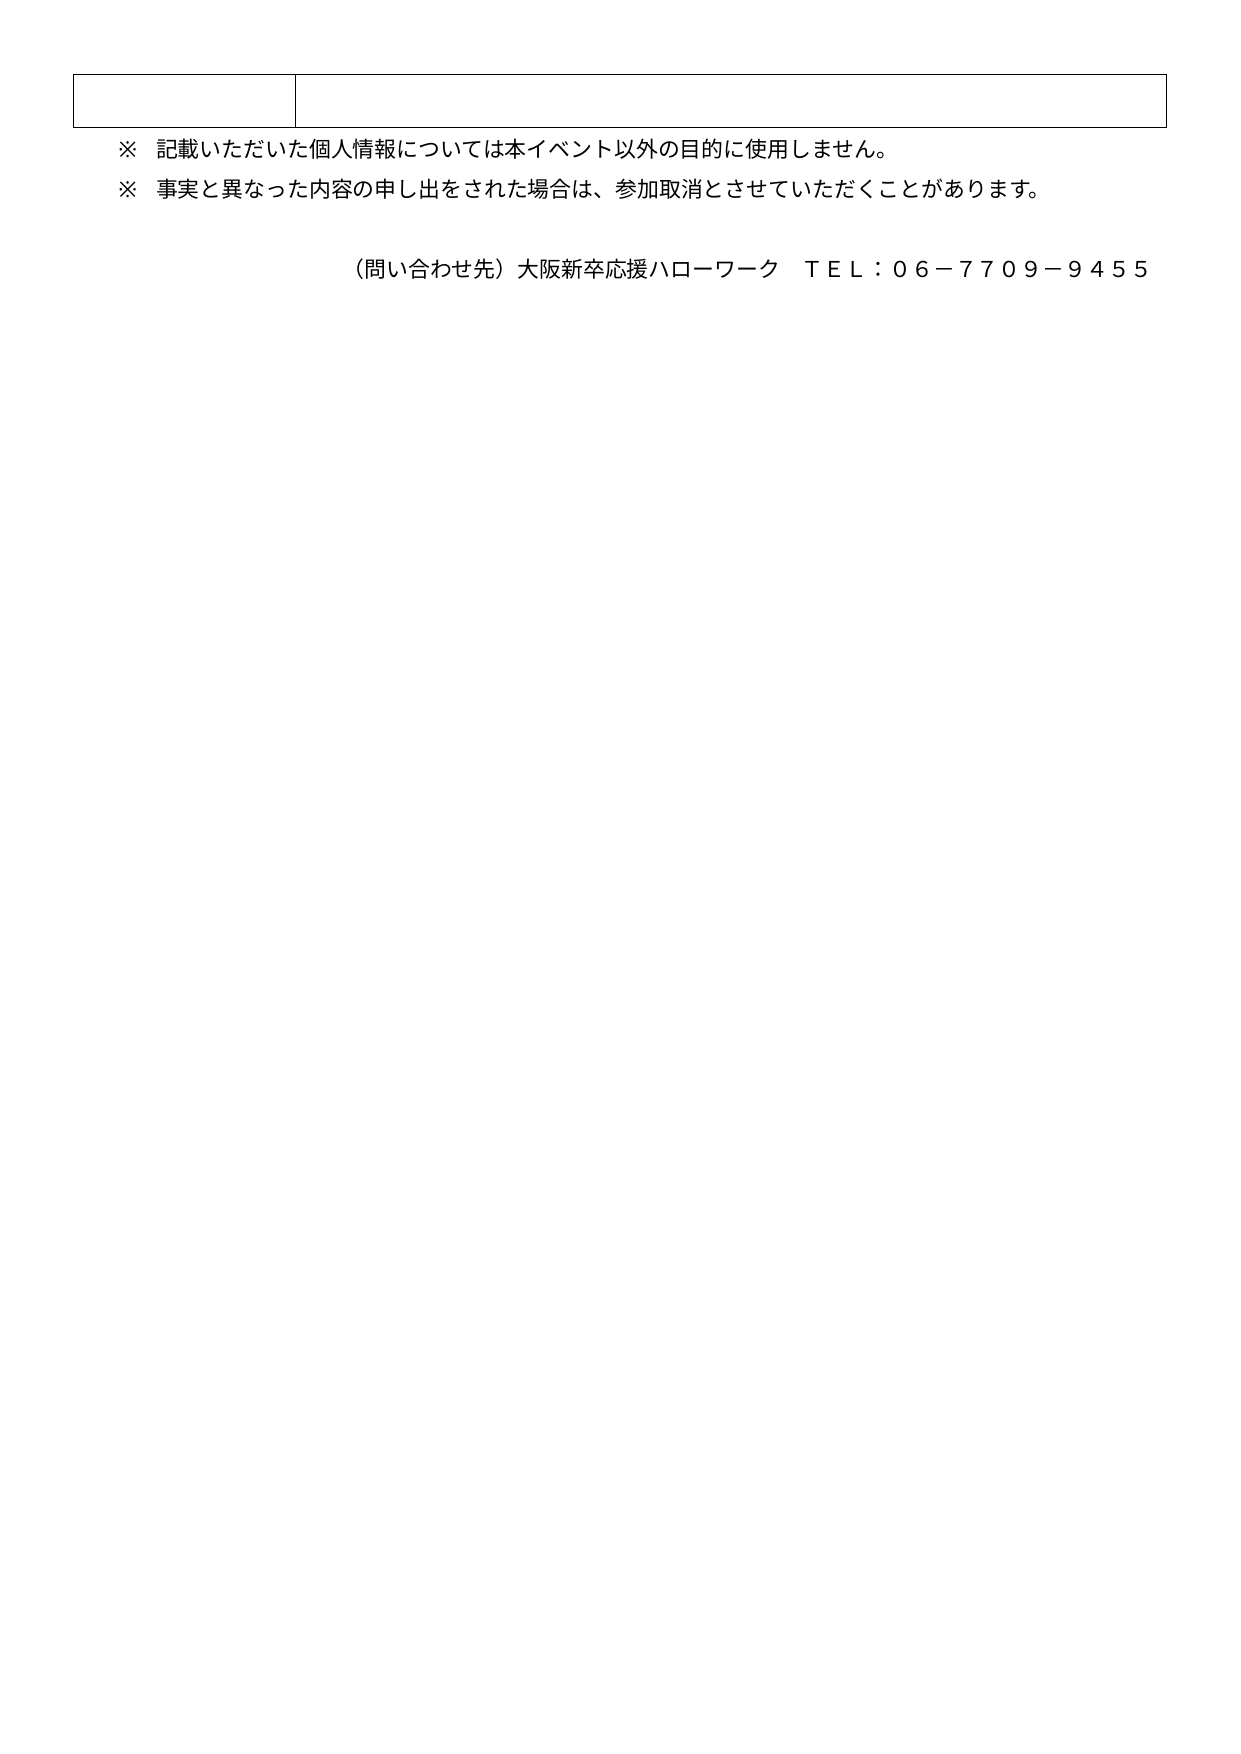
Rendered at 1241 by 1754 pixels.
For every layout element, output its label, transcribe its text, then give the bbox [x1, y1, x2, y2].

list 記載いただいた個人情報については本イベント以外の目的に使用しません。 [118, 128, 1152, 168]
list 事実と異なった内容の申し出をされた場合は、参加取消とさせていただくことがあります。 [118, 168, 1152, 208]
table_cell [296, 75, 1166, 127]
text （問い合わせ先）大阪新卒応援ハローワーク ＴＥＬ：０６－７７０９－９４５５ [89, 248, 1152, 288]
